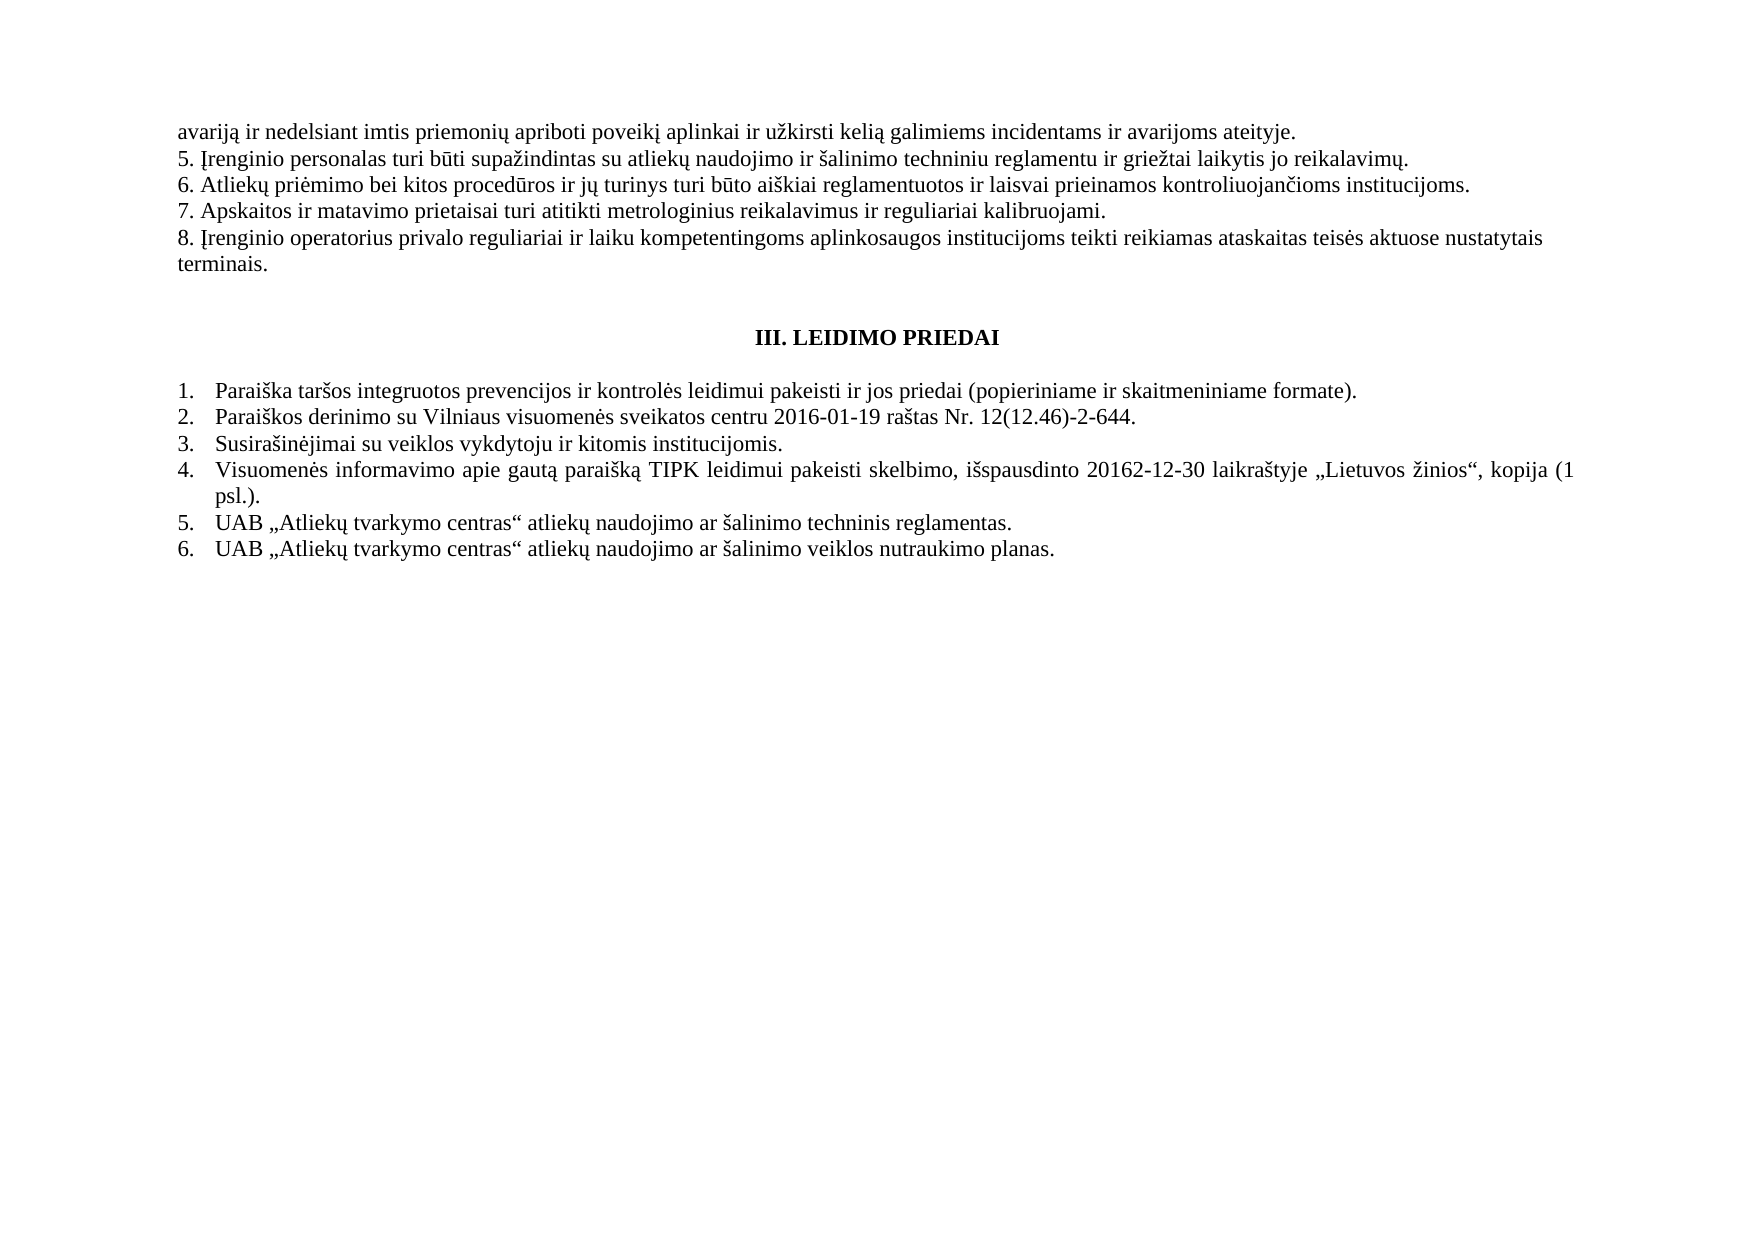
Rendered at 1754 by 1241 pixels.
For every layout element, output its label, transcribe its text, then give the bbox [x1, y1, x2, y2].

text 5. Įrenginio personalas turi būti supažindintas su atliekų naudojimo ir šalinimo techniniu reglamentu ir griežtai laikytis jo reikalavimų. [118, 144, 1577, 171]
list Visuomenės informavimo apie gautą paraišką TIPK leidimui pakeisti skelbimo, išspausdinto 20162-12-30 laikraštyje „Lietuvos žinios“, kopija (1 psl.). [177, 456, 1577, 509]
text 8. Įrenginio operatorius privalo reguliariai ir laiku kompetentingoms aplinkosaugos institucijoms teikti reikiamas ataskaitas teisės aktuose nustatytais [118, 224, 1577, 250]
list Paraiškos derinimo su Vilniaus visuomenės sveikatos centru 2016-01-19 raštas Nr. 12(12.46)-2-644. [177, 403, 1577, 430]
text III. LEIDIMO PRIEDAI [118, 324, 1577, 351]
text 7. Apskaitos ir matavimo prietaisai turi atitikti metrologinius reikalavimus ir reguliariai kalibruojami. [118, 197, 1577, 224]
text terminais. [118, 250, 1577, 276]
list Paraiška taršos integruotos prevencijos ir kontrolės leidimui pakeisti ir jos priedai (popieriniame ir skaitmeniniame formate). [177, 377, 1577, 403]
text avariją ir nedelsiant imtis priemonių apriboti poveikį aplinkai ir užkirsti kelią galimiems incidentams ir avarijoms ateityje. [177, 118, 1577, 144]
list UAB „Atliekų tvarkymo centras“ atliekų naudojimo ar šalinimo techninis reglamentas. [177, 509, 1577, 535]
text 6. Atliekų priėmimo bei kitos procedūros ir jų turinys turi būto aiškiai reglamentuotos ir laisvai prieinamos kontroliuojančioms institucijoms. [118, 171, 1577, 197]
list UAB „Atliekų tvarkymo centras“ atliekų naudojimo ar šalinimo veiklos nutraukimo planas. [177, 535, 1577, 561]
list Susirašinėjimai su veiklos vykdytoju ir kitomis institucijomis. [177, 430, 1577, 456]
